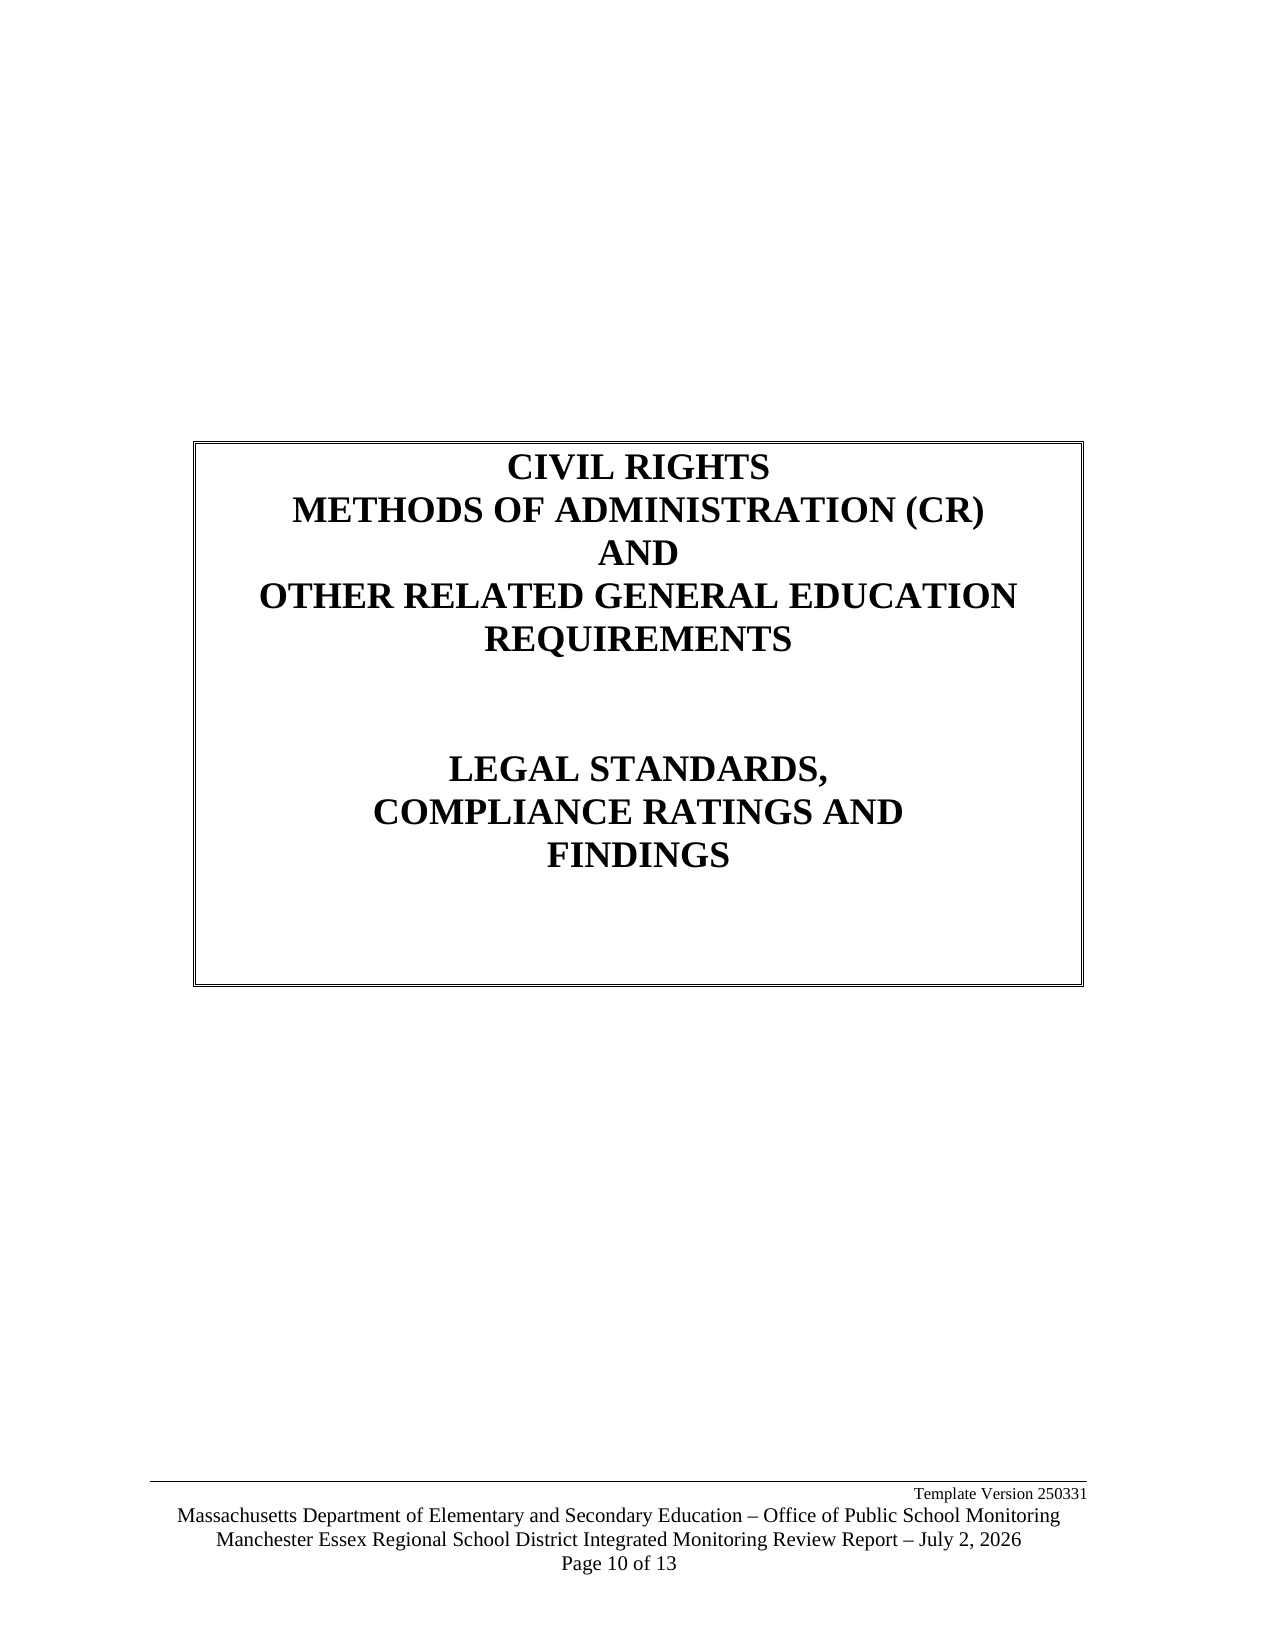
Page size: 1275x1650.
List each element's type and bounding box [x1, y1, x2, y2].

table_header [175, 150, 1101, 1417]
